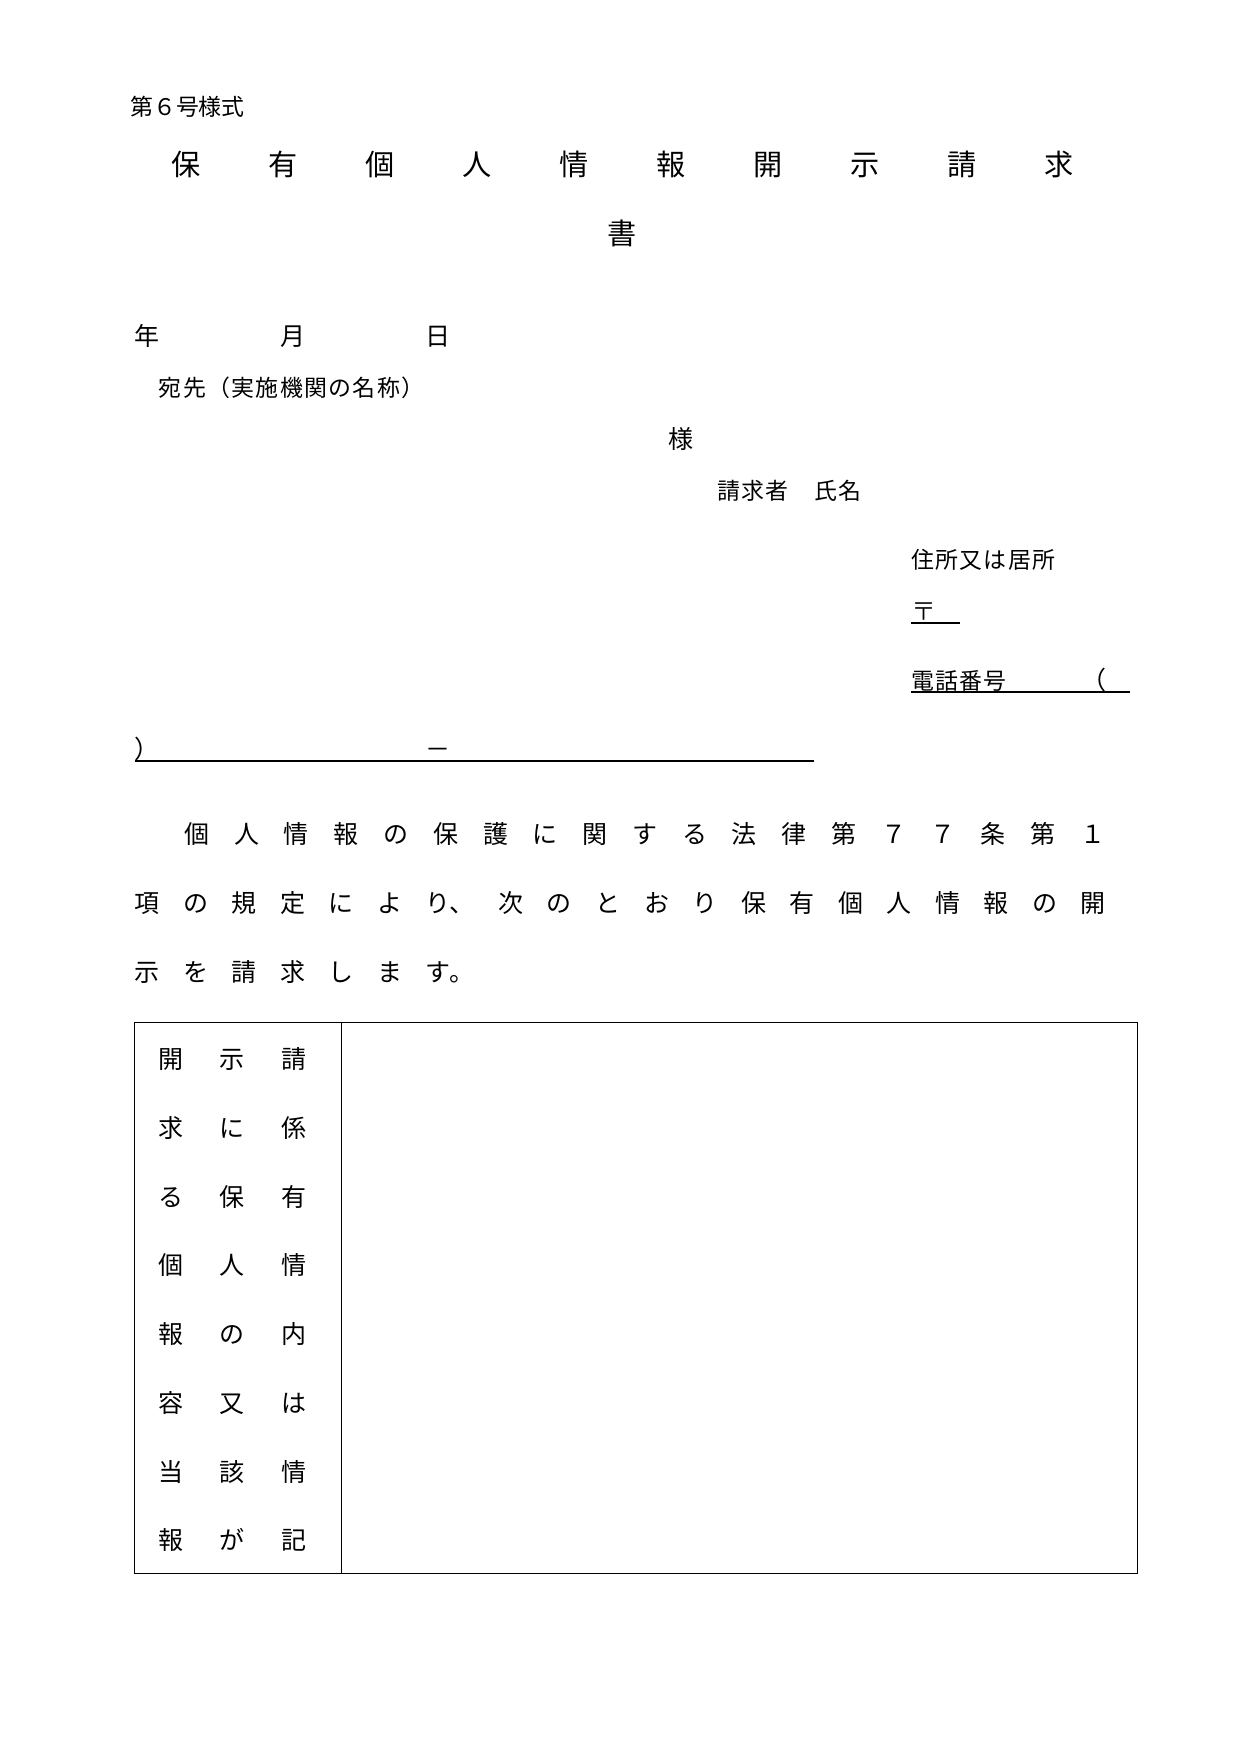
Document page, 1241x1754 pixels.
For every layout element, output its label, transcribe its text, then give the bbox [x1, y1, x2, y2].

table_header [342, 1023, 1137, 1573]
text 個人情報の保護に関する法律第７７条第１項の規定により、次のとおり保有個人情報の開示を請求します。 [134, 799, 1129, 1005]
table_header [135, 1023, 341, 1573]
text 様 [134, 403, 1129, 472]
text 住所又は居所 [134, 541, 1129, 575]
text 電話番号 （ ） － [134, 644, 1129, 782]
text 保 有 個 人 情 報 開 示 請 求 書 [134, 128, 1129, 266]
text 年 月 日 [134, 266, 1129, 369]
text 〒 [134, 575, 1129, 644]
text 請求者 氏名 [134, 472, 1129, 507]
text 宛先（実施機関の名称） [134, 369, 1129, 403]
